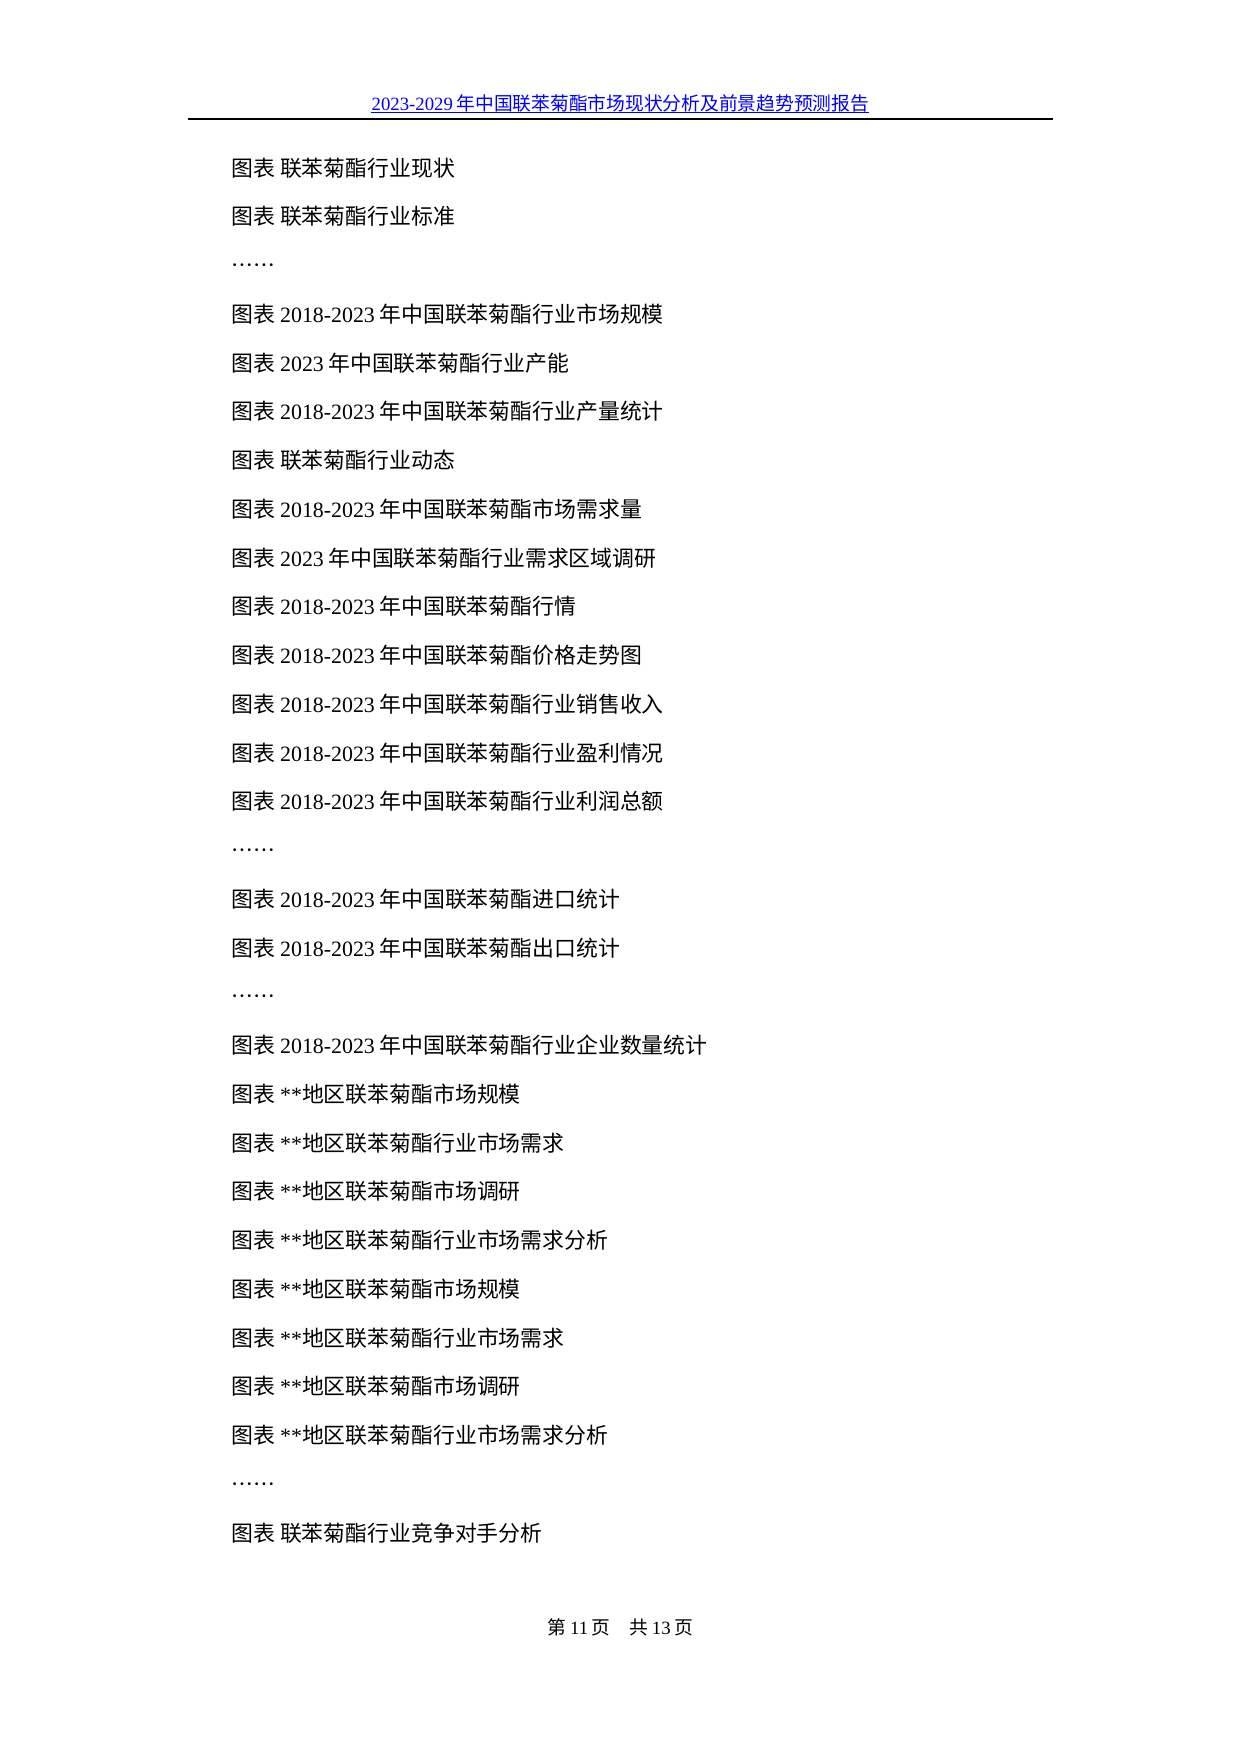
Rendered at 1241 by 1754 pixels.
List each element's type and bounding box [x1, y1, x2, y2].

text [187, 150, 1053, 1548]
